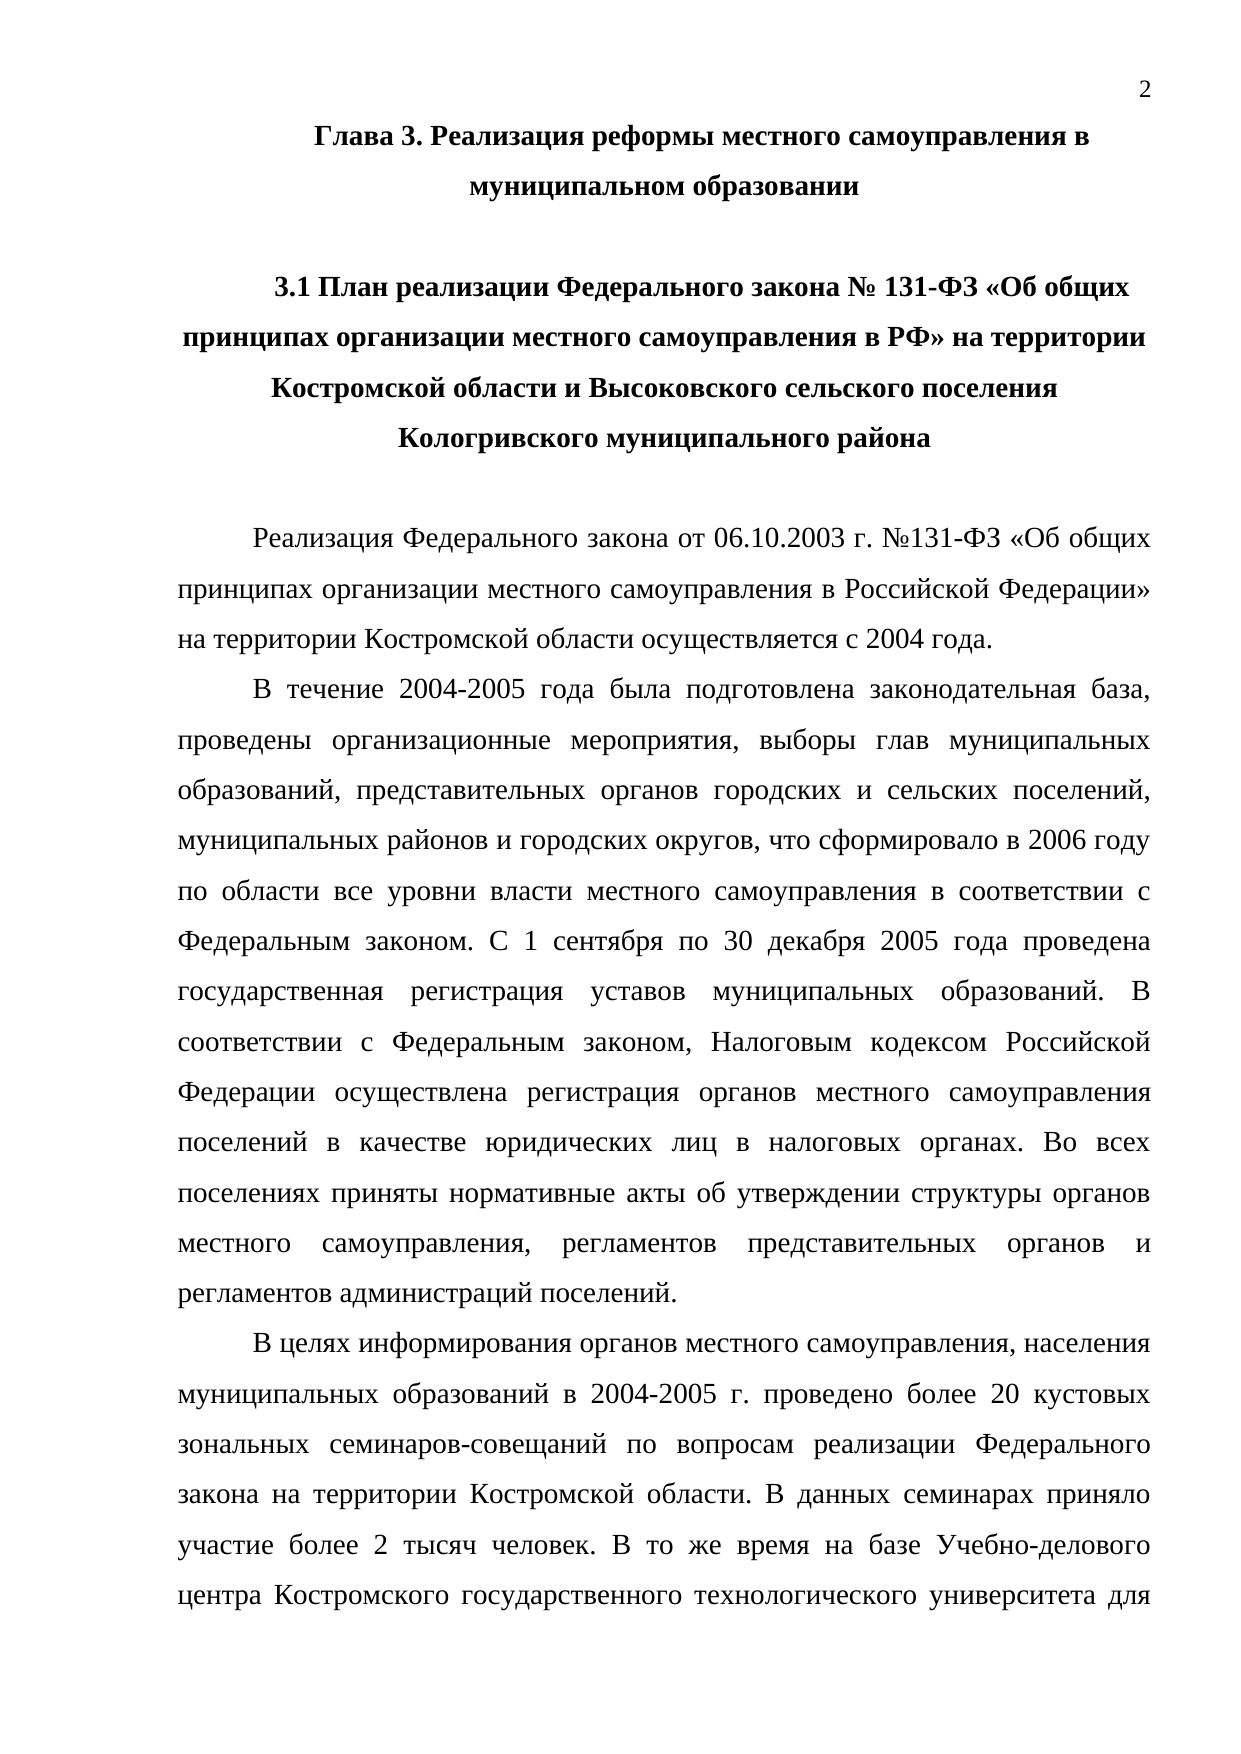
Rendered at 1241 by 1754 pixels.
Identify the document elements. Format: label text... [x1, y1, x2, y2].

text Глава 3. Реализация реформы местного самоуправления в муниципальном образовании [177, 118, 1152, 202]
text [177, 1326, 1152, 1611]
text В течение 2004-2005 года была подготовлена законодательная база, проведены организационные мероприятия, выборы глав муниципальных образований, представительных органов городских и сельских поселений, муниципальных районов и городских округов, что сформировало в 2006 году по области все уровни власти местного самоуправления в соответствии с Федеральным законом. С 1 сентября по 30 декабря 2005 года проведена государственная регистрация уставов муниципальных образований. В соответствии с Федеральным законом, Налоговым кодексом Российской Федерации осуществлена регистрация органов местного самоуправления поселений в качестве юридических лиц в налоговых органах. Во всех поселениях приняты нормативные акты об утверждении структуры органов местного самоуправления, регламентов представительных органов и регламентов администраций поселений. [177, 672, 1152, 1309]
text Реализация Федерального закона от 06.10.2003 г. №131-ФЗ «Об общих принципах организации местного самоуправления в Российской Федерации» на территории Костромской области осуществляется с 2004 года. [177, 521, 1152, 655]
text 3.1 План реализации Федерального закона № 131-ФЗ «Об общих принципах организации местного самоуправления в РФ» на территории Костромской области и Высоковского сельского поселения Кологривского муниципального района [177, 269, 1152, 453]
